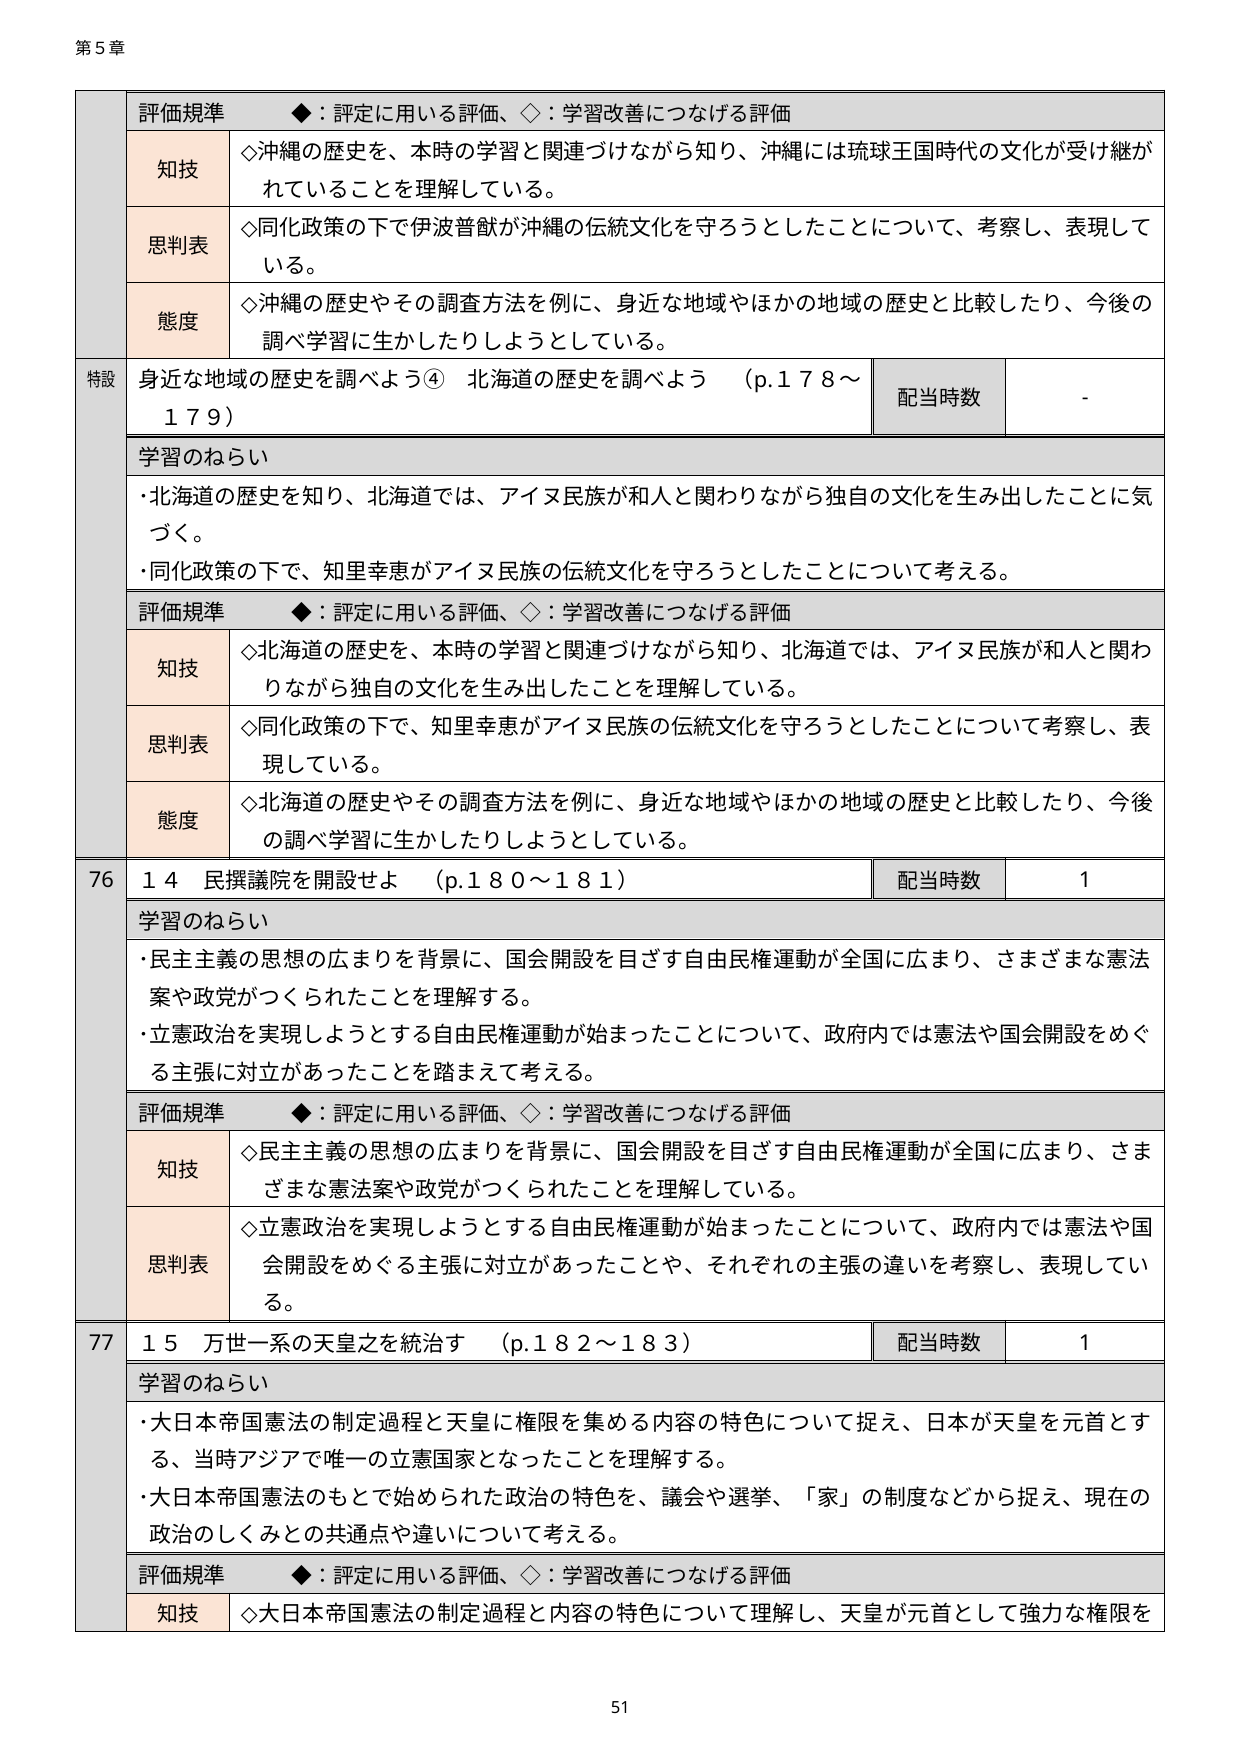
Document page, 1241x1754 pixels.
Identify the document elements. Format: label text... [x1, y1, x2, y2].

table_cell 知技 [127, 1594, 229, 1631]
table_cell ◇沖縄の歴史やその調査方法を例に、身近な地域やほかの地域の歴史と比較したり、今後の調べ学習に生かしたりしようとしている。 [230, 283, 1164, 358]
table_cell - [1006, 359, 1164, 434]
table_cell 学習のねらい [127, 438, 1164, 475]
table_cell 配当時数 [874, 1323, 1005, 1360]
table_cell 評価規準 ◆：評定に用いる評価、◇：学習改善につなげる評価 [127, 592, 1164, 629]
table_cell ◇同化政策の下で伊波普猷が沖縄の伝統文化を守ろうとしたことについて、考察し、表現している。 [230, 207, 1164, 282]
table_cell ◇同化政策の下で、知里幸恵がアイヌ民族の伝統文化を守ろうとしたことについて考察し、表現している。 [230, 706, 1164, 781]
table_cell １４ 民撰議院を開設せよ （p.１８０～１８１） [127, 860, 871, 898]
table_cell 評価規準 ◆：評定に用いる評価、◇：学習改善につなげる評価 [127, 1555, 1164, 1593]
table_cell ･大日本帝国憲法の制定過程と天皇に権限を集める内容の特色について捉え、日本が天皇を元首とする、当時アジアで唯一の立憲国家となったことを理解する。 ･大日本帝国憲法のもとで始められた政治の特色を、議会や選挙、「家」の制度などから捉え、現在の政治のしくみとの共通点や違いについて考える。 [127, 1402, 1164, 1552]
table_cell ･北海道の歴史を知り、北海道では、アイヌ民族が和人と関わりながら独自の文化を生み出したことに気づく。 ･同化政策の下で、知里幸恵がアイヌ民族の伝統文化を守ろうとしたことについて考える。 [127, 476, 1164, 588]
table_cell 思判表 [127, 706, 229, 781]
table_cell 知技 [127, 630, 229, 705]
table_cell 身近な地域の歴史を調べよう④ 北海道の歴史を調べよう （p.１７８～１７９） [127, 359, 871, 434]
table_cell 特設 [76, 359, 126, 857]
table_cell ･民主主義の思想の広まりを背景に、国会開設を目ざす自由民権運動が全国に広まり、さまざまな憲法案や政党がつくられたことを理解する。 ･立憲政治を実現しようとする自由民権運動が始まったことについて、政府内では憲法や国会開設をめぐる主張に対立があったことを踏まえて考える。 [127, 940, 1164, 1089]
table_cell 態度 [127, 283, 229, 358]
table_cell 配当時数 [874, 359, 1005, 434]
table_cell ◇北海道の歴史を、本時の学習と関連づけながら知り、北海道では、アイヌ民族が和人と関わりながら独自の文化を生み出したことを理解している。 [230, 630, 1164, 705]
table_cell 学習のねらい [127, 1364, 1164, 1401]
table_cell 1 [1006, 1323, 1164, 1360]
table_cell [230, 1594, 1164, 1631]
table_cell 知技 [127, 131, 229, 206]
table_cell ◇民主主義の思想の広まりを背景に、国会開設を目ざす自由民権運動が全国に広まり、さまざまな憲法案や政党がつくられたことを理解している。 [230, 1131, 1164, 1206]
table_cell ◇沖縄の歴史を、本時の学習と関連づけながら知り、沖縄には琉球王国時代の文化が受け継がれていることを理解している。 [230, 131, 1164, 206]
table_cell 思判表 [127, 207, 229, 282]
table_cell ◇立憲政治を実現しようとする自由民権運動が始まったことについて、政府内では憲法や国会開設をめぐる主張に対立があったことや、それぞれの主張の違いを考察し、表現している。 [230, 1207, 1164, 1320]
table_cell 学習のねらい [127, 901, 1164, 938]
table_cell １５ 万世一系の天皇之を統治す （p.１８２～１８３） [127, 1323, 871, 1360]
table_cell 配当時数 [874, 860, 1005, 898]
table_cell 知技 [127, 1131, 229, 1206]
table_cell 思判表 [127, 1207, 229, 1320]
table_cell 評価規準 ◆：評定に用いる評価、◇：学習改善につなげる評価 [127, 93, 1164, 130]
table_cell 77 [76, 1323, 126, 1631]
table_cell 態度 [127, 782, 229, 857]
table_cell 1 [1006, 860, 1164, 898]
table_cell 76 [76, 860, 126, 1320]
table_cell 評価規準 ◆：評定に用いる評価、◇：学習改善につなげる評価 [127, 1093, 1164, 1130]
table_cell ◇北海道の歴史やその調査方法を例に、身近な地域やほかの地域の歴史と比較したり、今後の調べ学習に生かしたりしようとしている。 [230, 782, 1164, 857]
